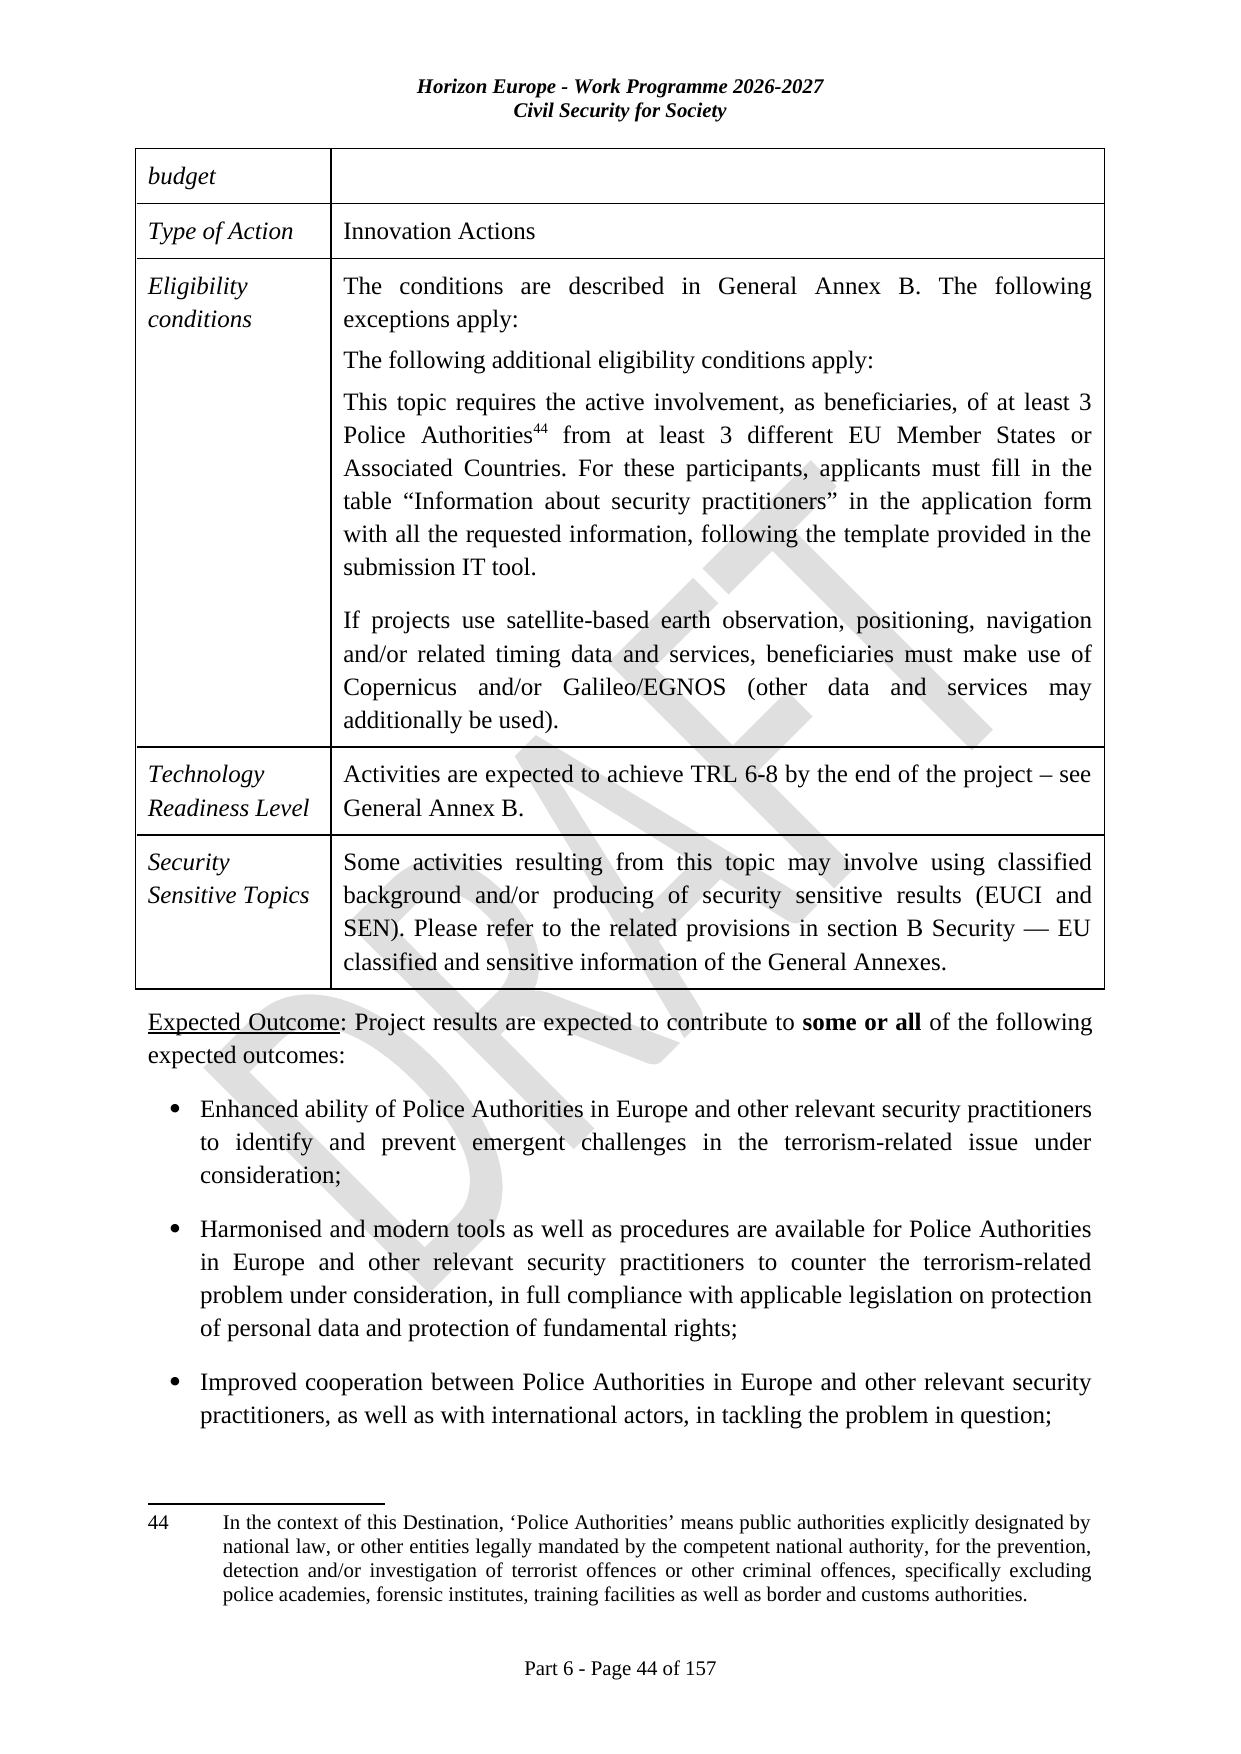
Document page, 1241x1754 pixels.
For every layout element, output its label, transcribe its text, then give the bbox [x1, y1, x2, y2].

text Expected Outcome: Project results are expected to contribute to some or all of the following expected outcomes: [148, 1007, 1093, 1069]
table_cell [332, 149, 1104, 202]
table_cell Indicative budget [136, 149, 330, 202]
table_cell Type of Action [136, 204, 330, 257]
table_cell Activities are expected to achieve TRL 6-8 by the end of the project – see General Annex B. [332, 748, 1104, 834]
table_cell Some activities resulting from this topic may involve using classified background and/or producing of security sensitive results (EUCI and SEN). Please refer to the related provisions in section B Security — EU classified and sensitive information of the General Annexes. [332, 836, 1104, 988]
list Improved cooperation between Police Authorities in Europe and other relevant security practitioners, as well as with international actors, in tackling the problem in question; [181, 1367, 1093, 1429]
table_cell Eligibility conditions [136, 259, 330, 746]
table_cell Innovation Actions [332, 204, 1104, 257]
list Harmonised and modern tools as well as procedures are available for Police Authorities in Europe and other relevant security practitioners to counter the terrorism-related problem under consideration, in full compliance with applicable legislation on protection of personal data and protection of fundamental rights; [181, 1214, 1093, 1342]
list Enhanced ability of Police Authorities in Europe and other relevant security practitioners to identify and prevent emergent challenges in the terrorism-related issue under consideration; [181, 1094, 1093, 1189]
table_cell The conditions are described in General Annex B. The following exceptions apply: The following additional eligibility conditions apply: This topic requires the active involvement, as beneficiaries, of at least 3 Police Authorities from at least 3 different EU Member States or Associated Countries. For these participants, applicants must fill in the table “Information about security practitioners” in the application form with all the requested information, following the template provided in the submission IT tool. If projects use satellite-based earth observation, positioning, navigation and/or related timing data and services, beneficiaries must make use of Copernicus and/or Galileo/EGNOS (other data and services may additionally be used). [332, 259, 1104, 746]
table_cell Security Sensitive Topics [136, 835, 330, 988]
table_cell Technology Readiness Level [136, 747, 330, 834]
